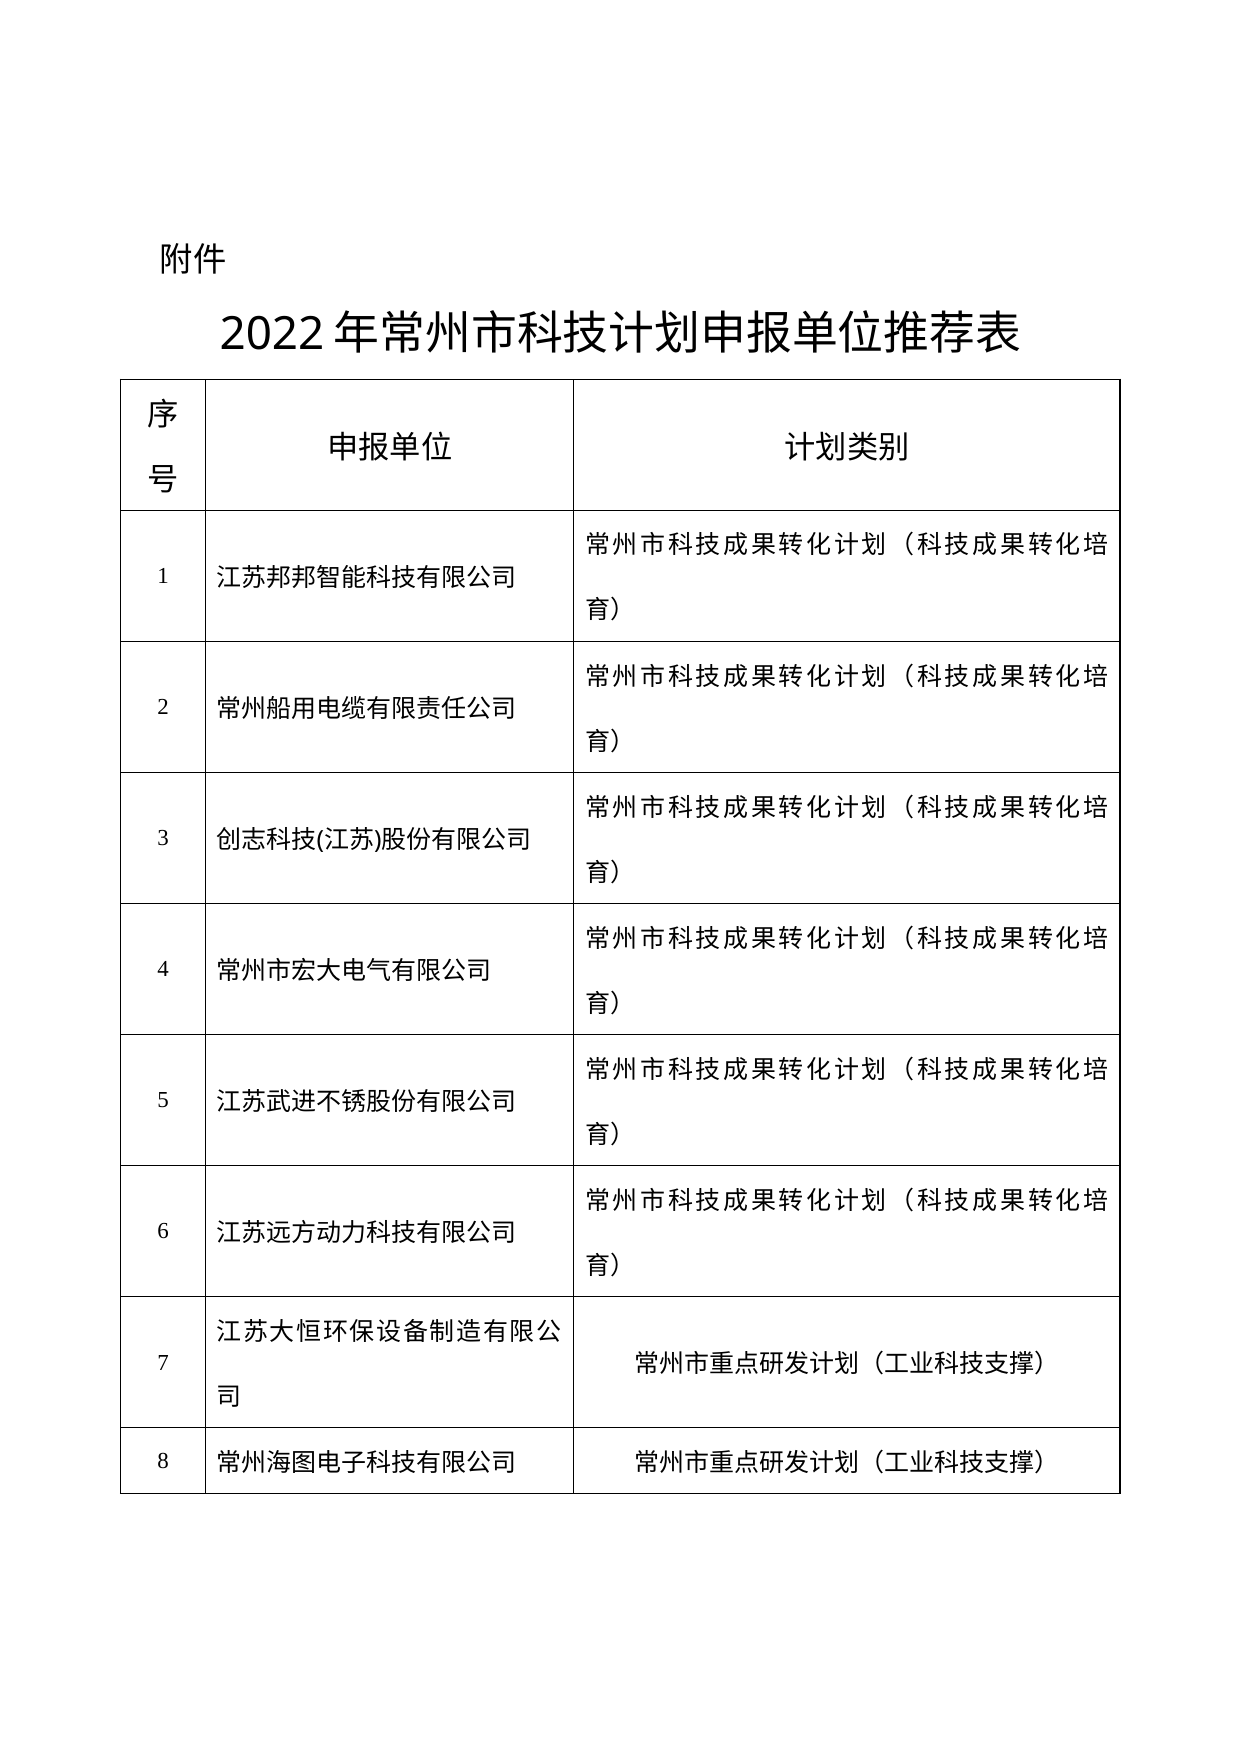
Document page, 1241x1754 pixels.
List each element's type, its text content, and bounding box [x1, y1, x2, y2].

table_cell 江苏大恒环保设备制造有限公司 [206, 1297, 573, 1427]
table_cell 4 [121, 904, 205, 1034]
table_header 计划类别 [574, 380, 1119, 509]
table_cell 常州市科技成果转化计划（科技成果转化培育） [574, 904, 1119, 1034]
table_cell 常州市科技成果转化计划（科技成果转化培育） [574, 642, 1119, 772]
table_cell 2 [121, 642, 205, 772]
text 附件 [159, 233, 1081, 281]
table_header 序号 [121, 380, 205, 509]
table_cell 3 [121, 773, 205, 903]
table_cell 常州市科技成果转化计划（科技成果转化培育） [574, 511, 1119, 641]
table_cell 常州市重点研发计划（工业科技支撑） [574, 1297, 1119, 1427]
table_cell 江苏邦邦智能科技有限公司 [206, 511, 573, 641]
table_cell 5 [121, 1035, 205, 1165]
table_header 申报单位 [206, 380, 573, 509]
table_cell 常州海图电子科技有限公司 [206, 1428, 573, 1493]
table_cell 江苏武进不锈股份有限公司 [206, 1035, 573, 1165]
table_cell 常州市重点研发计划（工业科技支撑） [574, 1428, 1119, 1493]
table_cell 江苏远方动力科技有限公司 [206, 1166, 573, 1296]
table_cell 常州船用电缆有限责任公司 [206, 642, 573, 772]
table_cell 常州市宏大电气有限公司 [206, 904, 573, 1034]
table_cell 常州市科技成果转化计划（科技成果转化培育） [574, 1166, 1119, 1296]
table_cell 创志科技(江苏)股份有限公司 [206, 773, 573, 903]
table_cell 8 [121, 1428, 205, 1493]
table_cell 常州市科技成果转化计划（科技成果转化培育） [574, 773, 1119, 903]
table_cell 常州市科技成果转化计划（科技成果转化培育） [574, 1035, 1119, 1165]
table_cell 6 [121, 1166, 205, 1296]
table_cell 7 [121, 1297, 205, 1427]
text 2022年常州市科技计划申报单位推荐表 [159, 281, 1081, 378]
table_cell 1 [121, 511, 205, 641]
